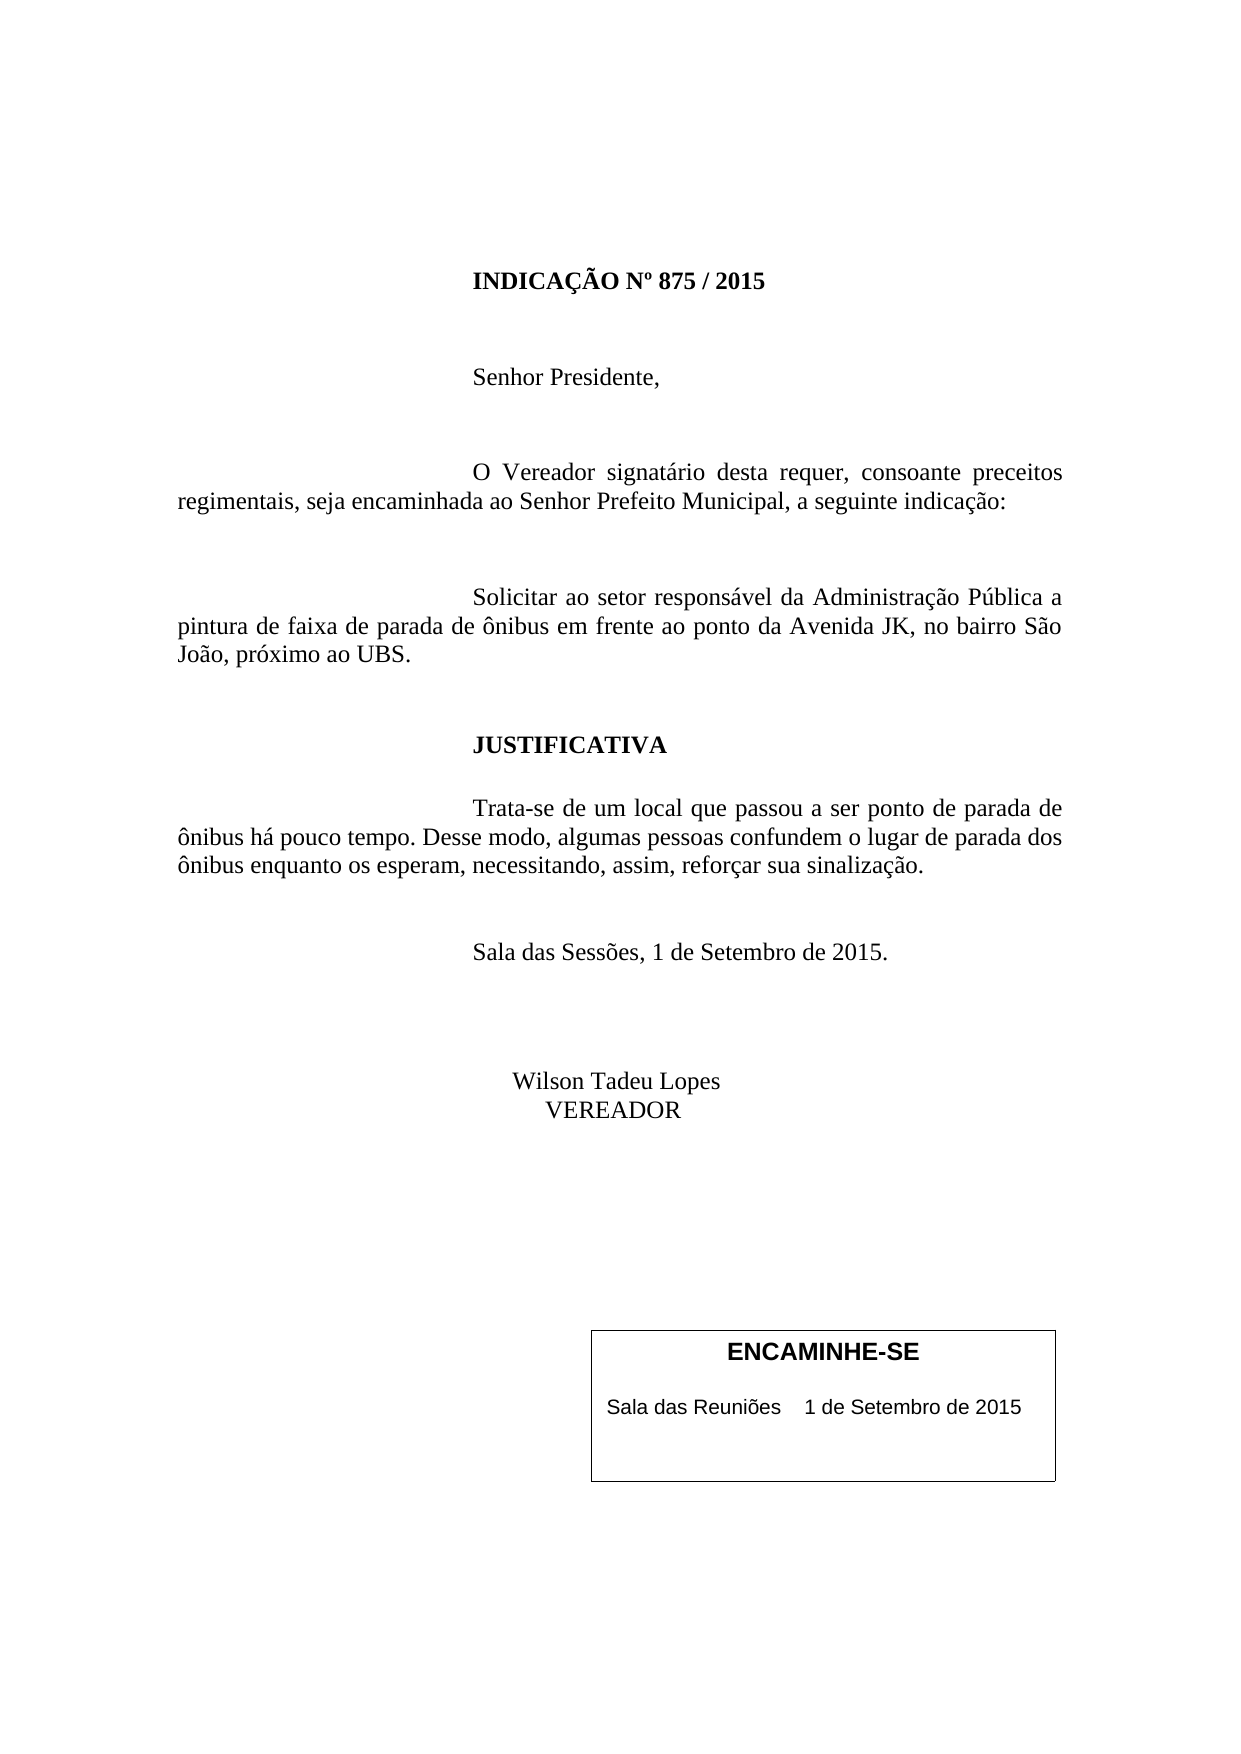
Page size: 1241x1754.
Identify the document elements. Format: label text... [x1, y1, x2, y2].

text JUSTIFICATIVA [177, 731, 1004, 759]
text Solicitar ao setor responsável da Administração Pública a pintura de faixa de parada de ônibus em frente ao ponto da Avenida JK, no bairro São João, próximo ao UBS. [177, 582, 1063, 668]
text Sala das Sessões, 1 de Setembro de 2015. [472, 937, 1063, 965]
table_cell VEREADOR [170, 1095, 1056, 1124]
text O Vereador signatário desta requer, consoante preceitos regimentais, seja encaminhada ao Senhor Prefeito Municipal, a seguinte indicação: [177, 457, 1063, 515]
text Trata-se de um local que passou a ser ponto de parada de ônibus há pouco tempo. Desse modo, algumas pessoas confundem o lugar de parada dos ônibus enquanto os esperam, necessitando, assim, reforçar sua sinalização. [177, 793, 1063, 879]
text INDICAÇÃO Nº 875 / 2015 [472, 266, 1063, 294]
text Senhor Presidente, [472, 362, 1063, 390]
table_header Wilson Tadeu Lopes [170, 1066, 1056, 1095]
